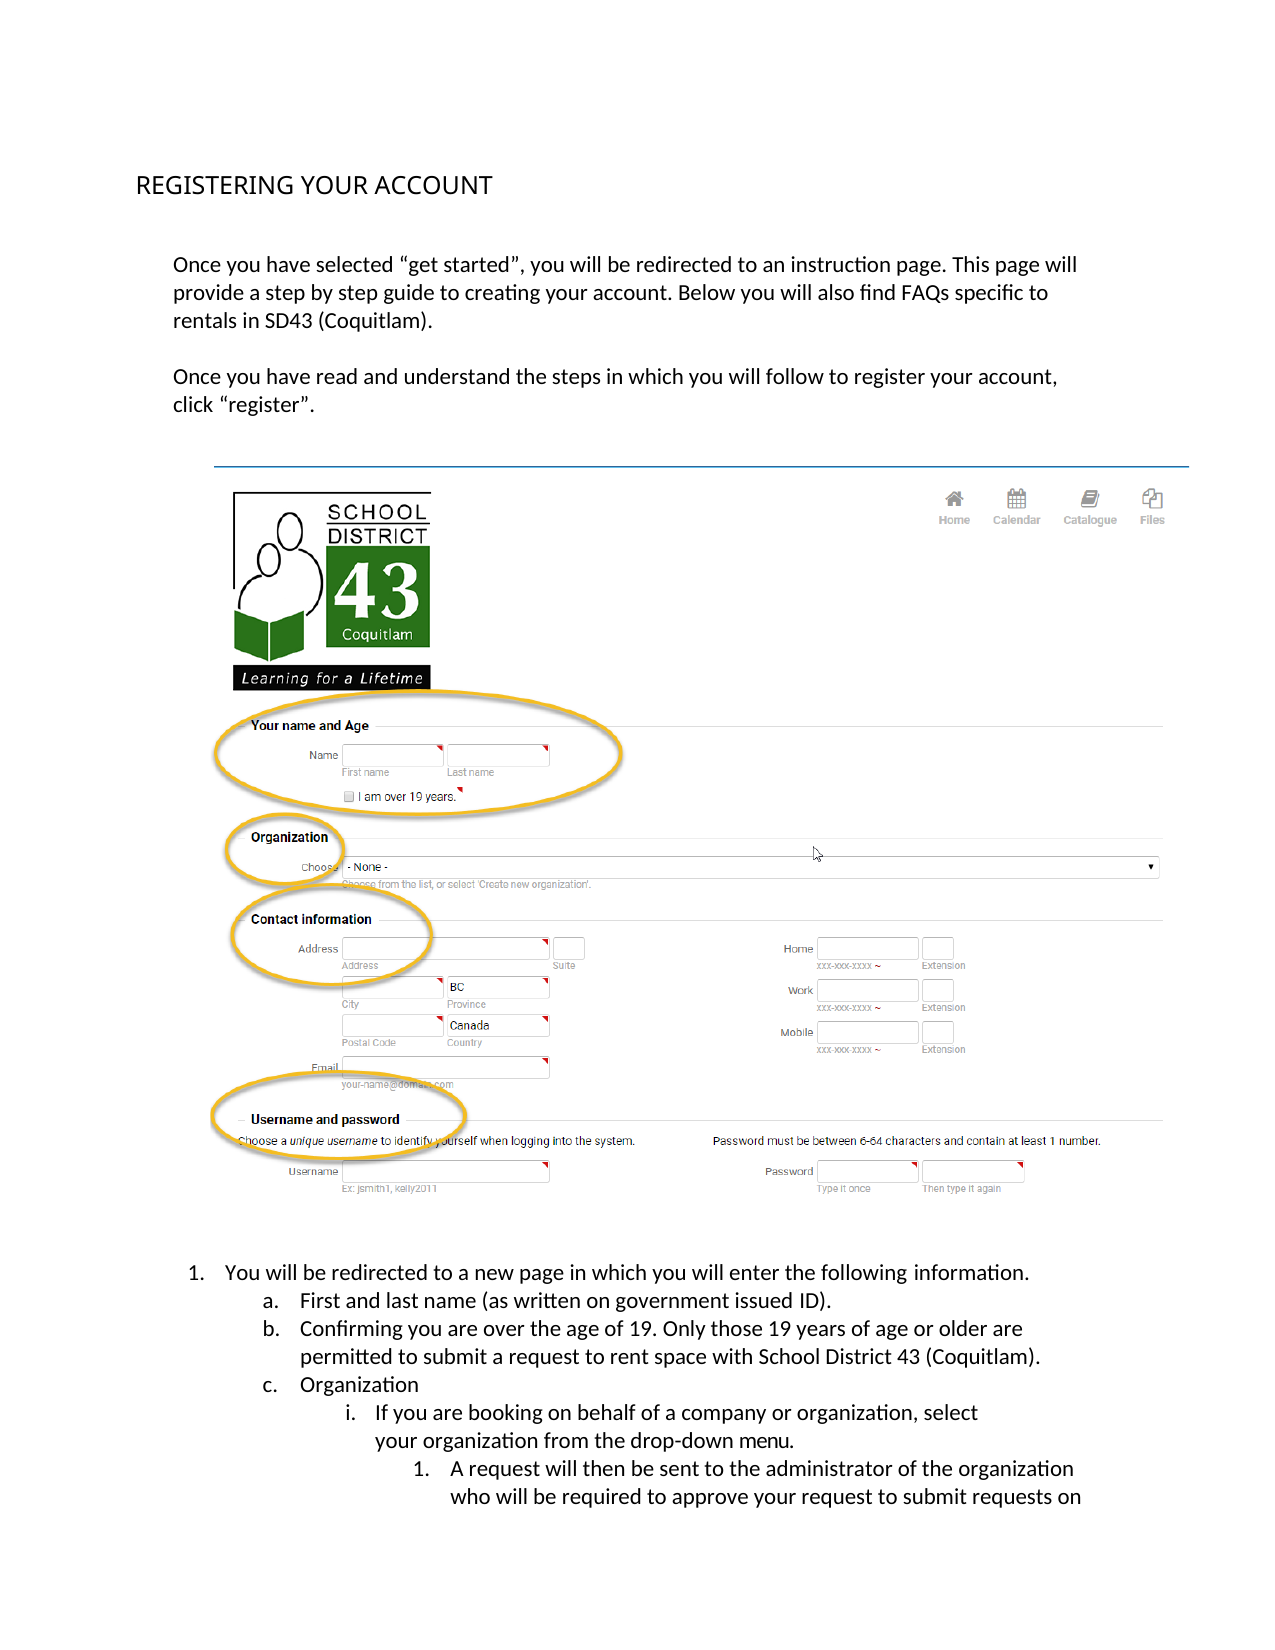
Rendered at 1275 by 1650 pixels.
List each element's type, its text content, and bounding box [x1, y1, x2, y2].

list Confirming you are over the age of 19. Only those 19 years of age or older are permitted to submit a request to rent space with School District 43 (Coquitlam). [262, 1314, 1091, 1370]
text REGISTERING YOUR ACCOUNT [135, 168, 1082, 230]
picture [210, 466, 1190, 1211]
list First and last name (as written on government issued ID). [262, 1286, 1139, 1314]
list If you are booking on behalf of a company or organization, select your organization from the drop-down menu. [345, 1398, 994, 1454]
list Organization [262, 1370, 1139, 1398]
text Once you have read and understand the steps in which you will follow to register your account, click “register”. [173, 362, 1078, 418]
text Once you have selected “get started”, you will be redirected to an instruction page. This page will provide a step by step guide to creating your account. Below you will also find FAQs specific to rentals in SD43 (Coquitlam). [173, 250, 1082, 362]
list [412, 1454, 1088, 1511]
list You will be redirected to a new page in which you will enter the following information. [187, 1258, 1139, 1286]
